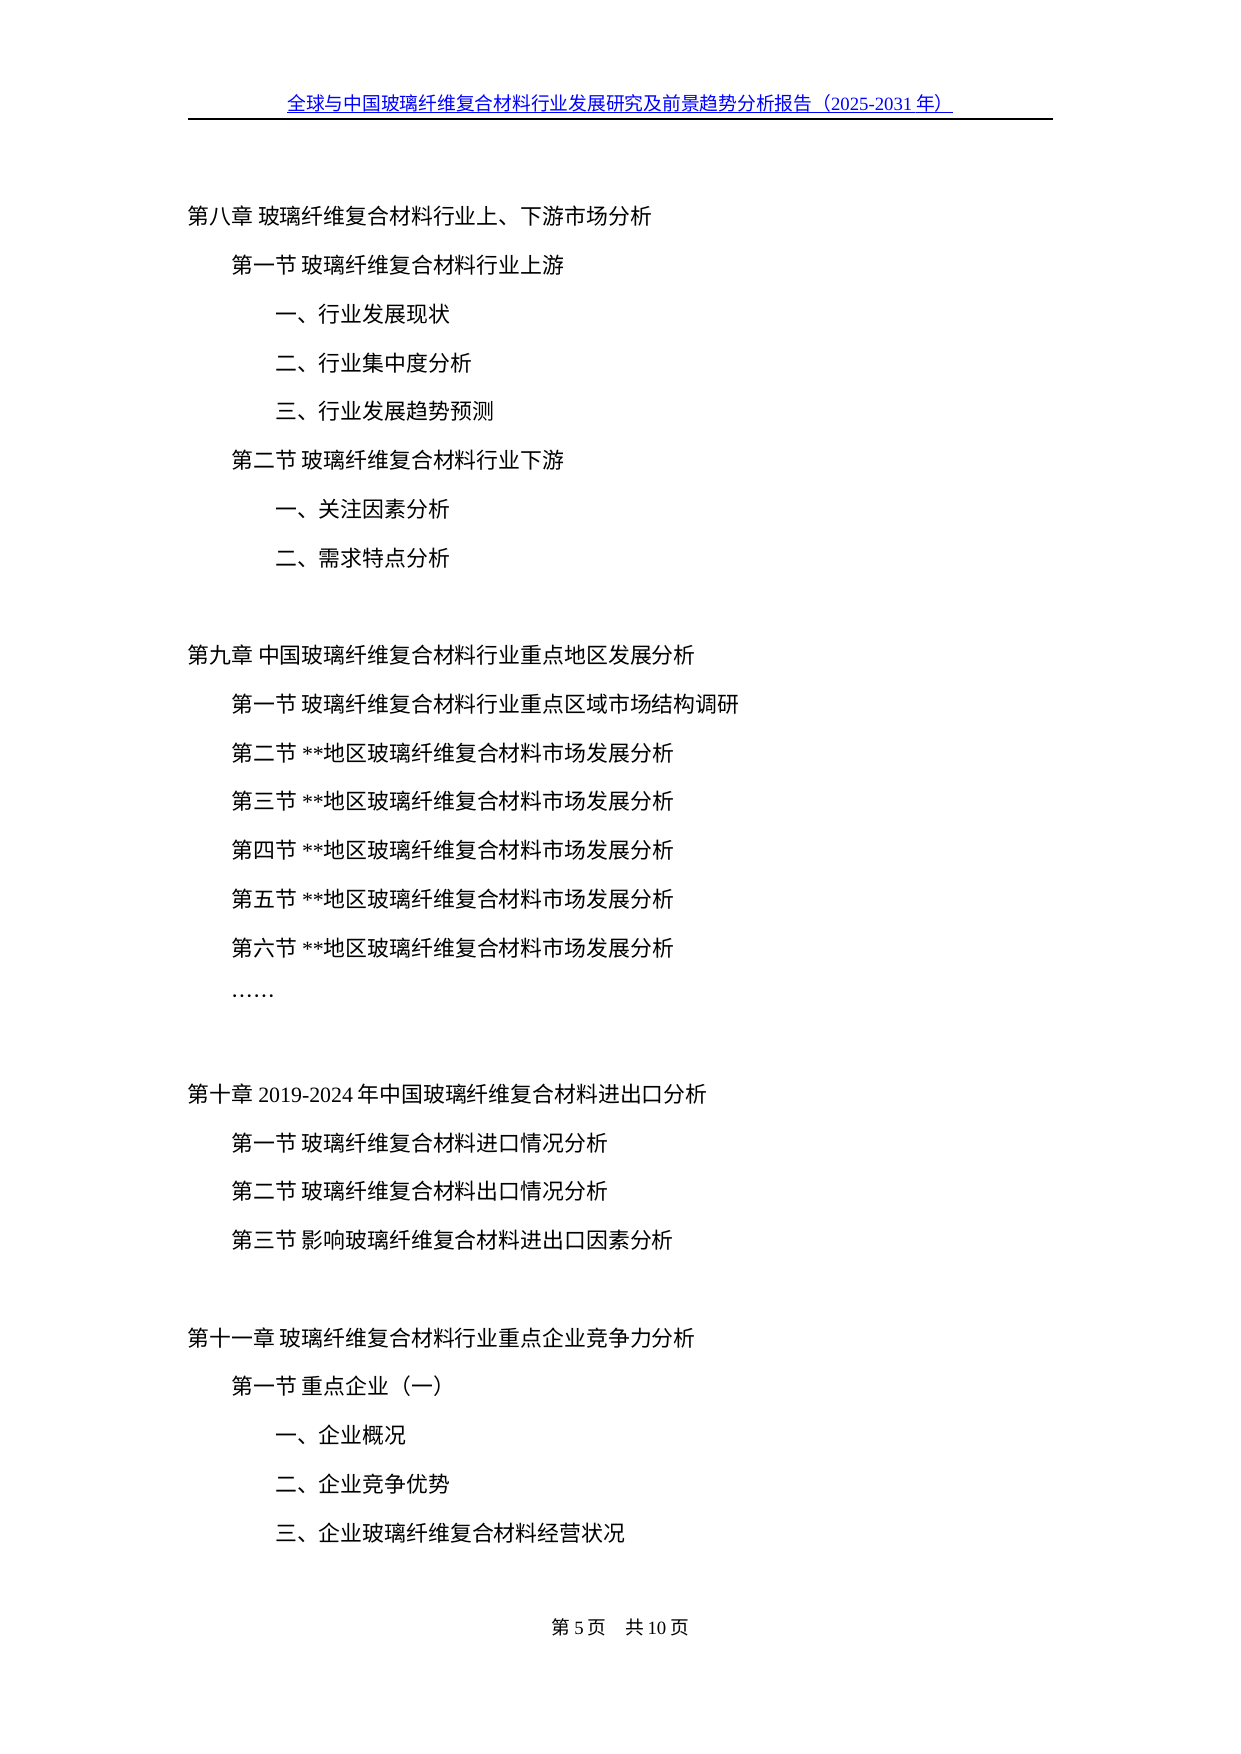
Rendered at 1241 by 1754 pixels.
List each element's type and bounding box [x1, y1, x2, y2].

text [187, 150, 1053, 1548]
